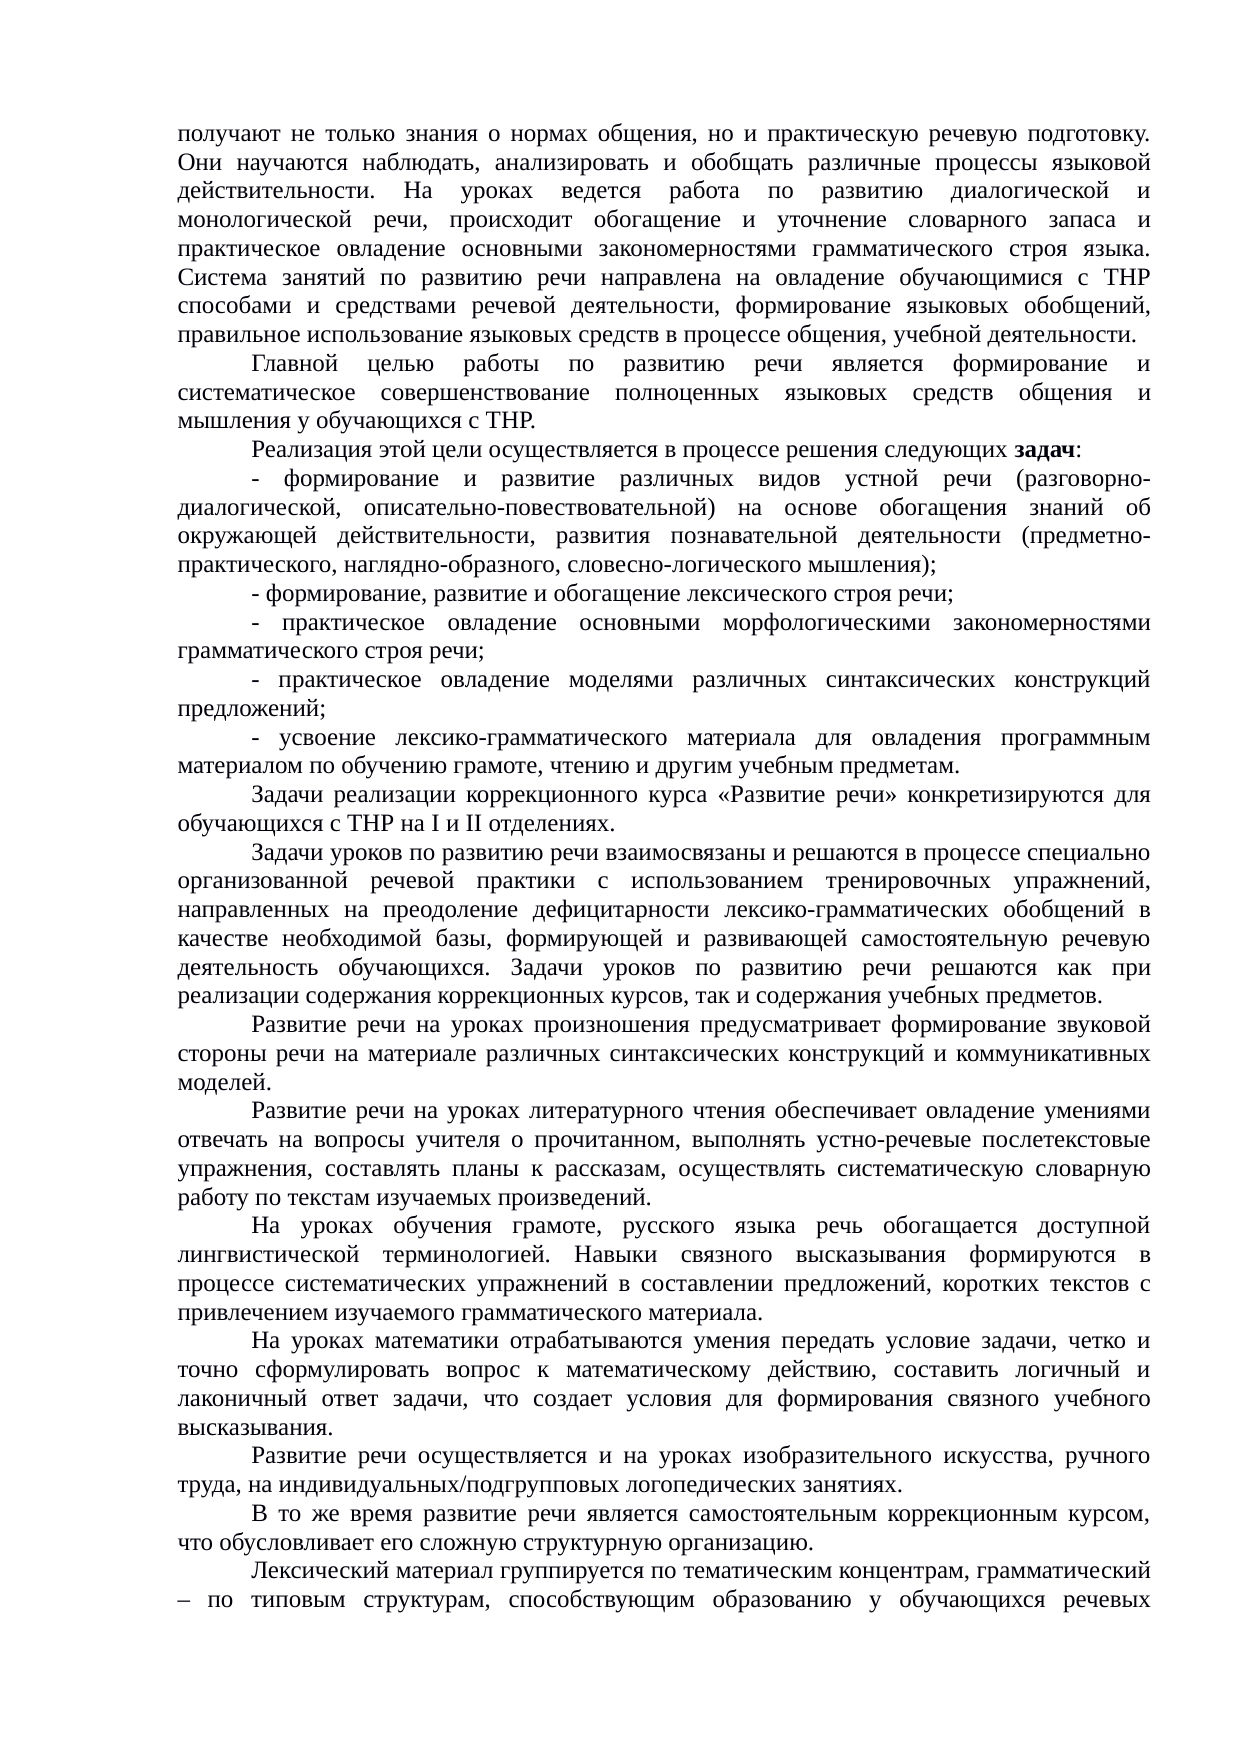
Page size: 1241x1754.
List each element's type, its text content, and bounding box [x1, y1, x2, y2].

text Реализация этой цели осуществляется в процессе решения следующих задач: [177, 434, 1152, 463]
text - формирование, развитие и обогащение лексического строя речи; [177, 578, 1152, 607]
text - усвоение лексико-грамматического материала для овладения программным материалом по обучению грамоте, чтению и другим учебным предметам. [177, 722, 1152, 779]
text Главной целью работы по развитию речи является формирование и систематическое совершенствование полноценных языковых средств общения и мышления у обучающихся с ТНР. [177, 348, 1152, 434]
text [177, 118, 1152, 348]
text В то же время развитие речи является самостоятельным коррекционным курсом, что обусловливает его сложную структурную организацию. [177, 1498, 1152, 1556]
text Развитие речи на уроках литературного чтения обеспечивает овладение умениями отвечать на вопросы учителя о прочитанном, выполнять устно-речевые послетекстовые упражнения, составлять планы к рассказам, осуществлять систематическую словарную работу по текстам изучаемых произведений. [177, 1096, 1152, 1211]
text Развитие речи осуществляется и на уроках изобразительного искусства, ручного труда, на индивидуальных/подгрупповых логопедических занятиях. [177, 1441, 1152, 1498]
text На уроках обучения грамоте, русского языка речь обогащается доступной лингвистической терминологией. Навыки связного высказывания формируются в процессе систематических упражнений в составлении предложений, коротких текстов с привлечением изучаемого грамматического материала. [177, 1211, 1152, 1326]
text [177, 1556, 1152, 1613]
text - формирование и развитие различных видов устной речи (разговорно-диалогической, описательно-повествовательной) на основе обогащения знаний об окружающей действительности, развития познавательной деятельности (предметно-практического, наглядно-образного, словесно-логического мышления); [177, 463, 1152, 578]
text На уроках математики отрабатываются умения передать условие задачи, четко и точно сформулировать вопрос к математическому действию, составить логичный и лаконичный ответ задачи, что создает условия для формирования связного учебного высказывания. [177, 1326, 1152, 1441]
text Развитие речи на уроках произношения предусматривает формирование звуковой стороны речи на материале различных синтаксических конструкций и коммуникативных моделей. [177, 1009, 1152, 1096]
text - практическое овладение основными морфологическими закономерностями грамматического строя речи; [177, 607, 1152, 664]
text - практическое овладение моделями различных синтаксических конструкций предложений; [177, 664, 1152, 722]
text Задачи уроков по развитию речи взаимосвязаны и решаются в процессе специально организованной речевой практики с использованием тренировочных упражнений, направленных на преодоление дефицитарности лексико-грамматических обобщений в качестве необходимой базы, формирующей и развивающей самостоятельную речевую деятельность обучающихся. Задачи уроков по развитию речи решаются как при реализации содержания коррекционных курсов, так и содержания учебных предметов. [177, 837, 1152, 1009]
text Задачи реализации коррекционного курса «Развитие речи» конкретизируются для обучающихся с ТНР на I и II отделениях. [177, 779, 1152, 837]
